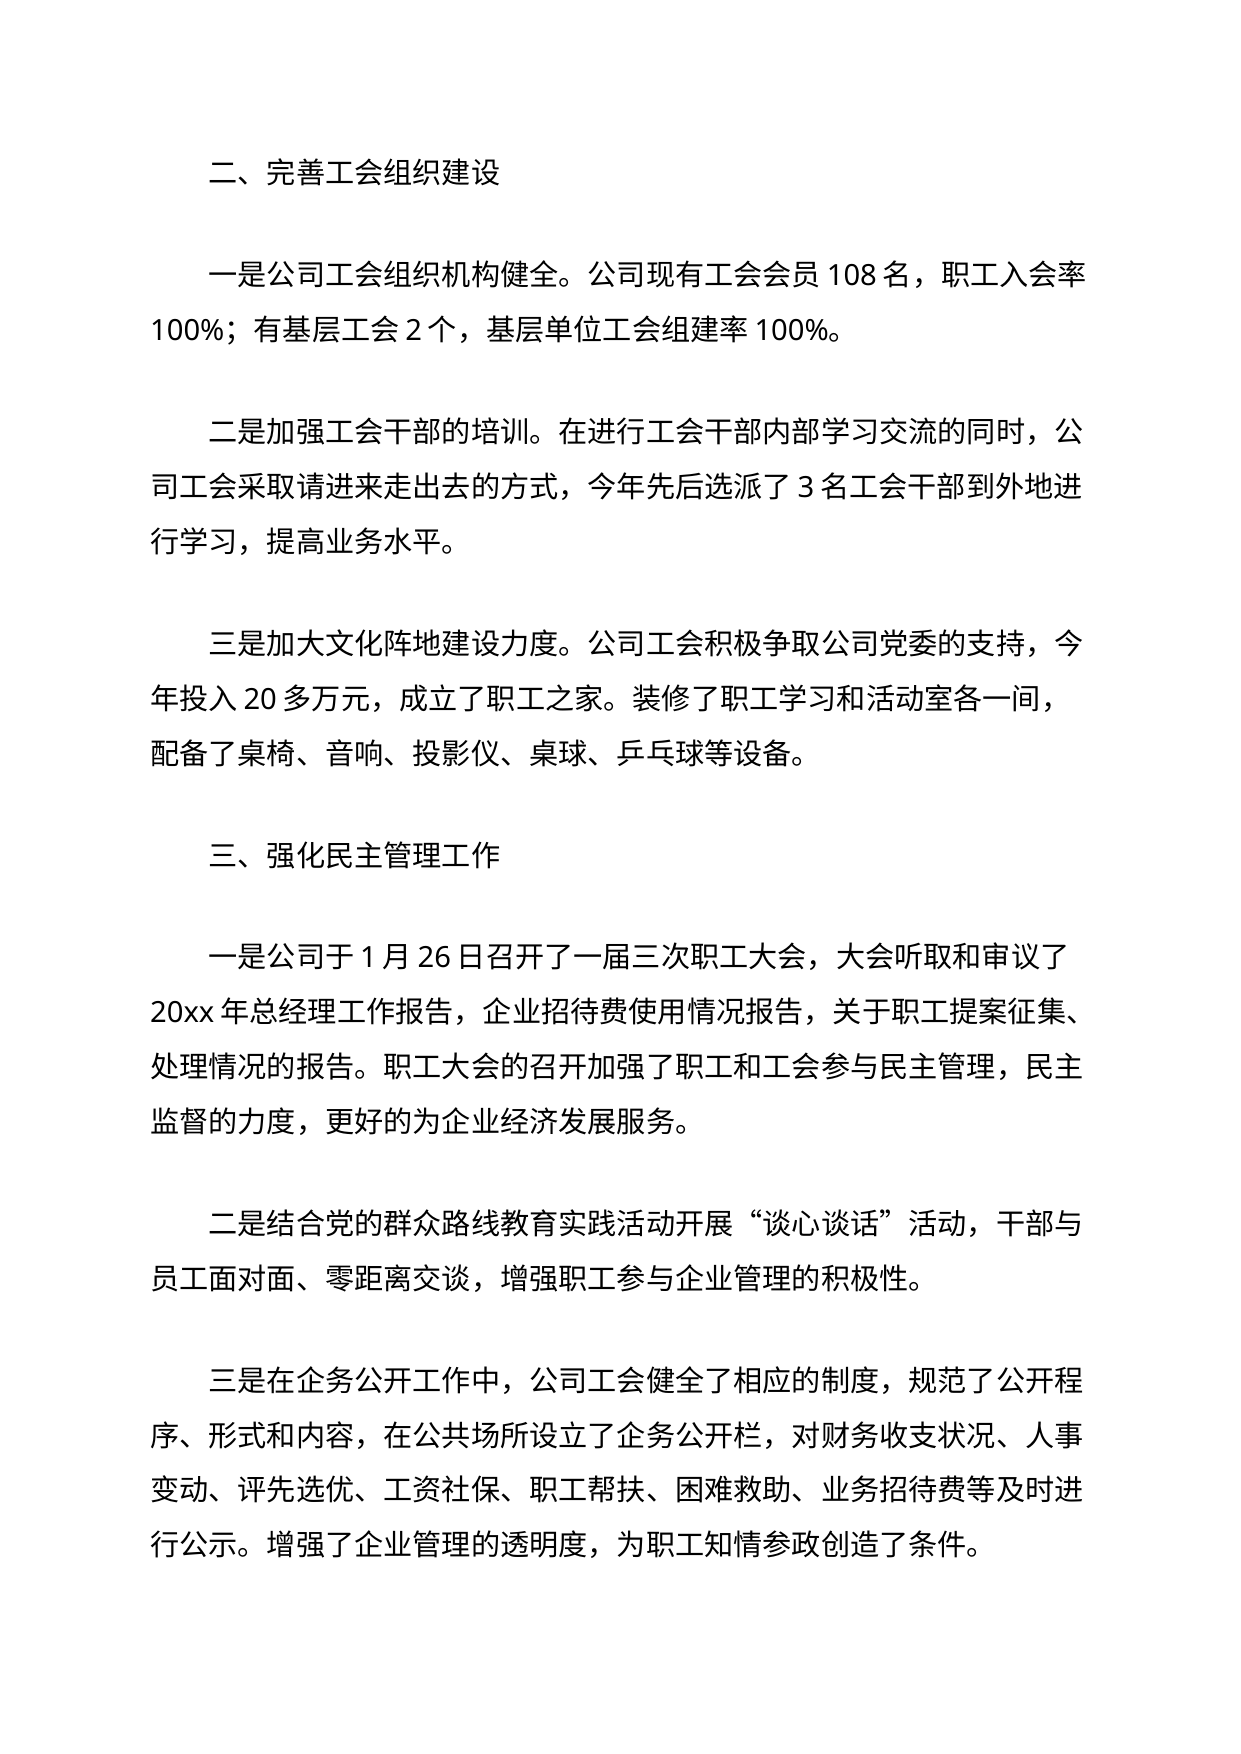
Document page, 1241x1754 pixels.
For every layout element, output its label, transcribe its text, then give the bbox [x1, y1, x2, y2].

text 二、完善工会组织建设 [150, 150, 1090, 192]
text 三、强化民主管理工作 [150, 832, 1090, 874]
text 一是公司于1月26日召开了一届三次职工大会，大会听取和审议了20xx年总经理工作报告，企业招待费使用情况报告，关于职工提案征集、处理情况的报告。职工大会的召开加强了职工和工会参与民主管理，民主监督的力度，更好的为企业经济发展服务。 [150, 934, 1090, 1141]
text 二是加强工会干部的培训。在进行工会干部内部学习交流的同时，公司工会采取请进来走出去的方式，今年先后选派了3名工会干部到外地进行学习，提高业务水平。 [150, 409, 1090, 561]
text 二是结合党的群众路线教育实践活动开展“谈心谈话”活动，干部与员工面对面、零距离交谈，增强职工参与企业管理的积极性。 [150, 1201, 1090, 1298]
text 一是公司工会组织机构健全。公司现有工会会员108名，职工入会率100%；有基层工会2个，基层单位工会组建率100%。 [150, 252, 1090, 349]
text 三是在企务公开工作中，公司工会健全了相应的制度，规范了公开程序、形式和内容，在公共场所设立了企务公开栏，对财务收支状况、人事变动、评先选优、工资社保、职工帮扶、困难救助、业务招待费等及时进行公示。增强了企业管理的透明度，为职工知情参政创造了条件。 [150, 1357, 1090, 1564]
text 三是加大文化阵地建设力度。公司工会积极争取公司党委的支持，今年投入20多万元，成立了职工之家。装修了职工学习和活动室各一间，配备了桌椅、音响、投影仪、桌球、乒乓球等设备。 [150, 620, 1090, 773]
